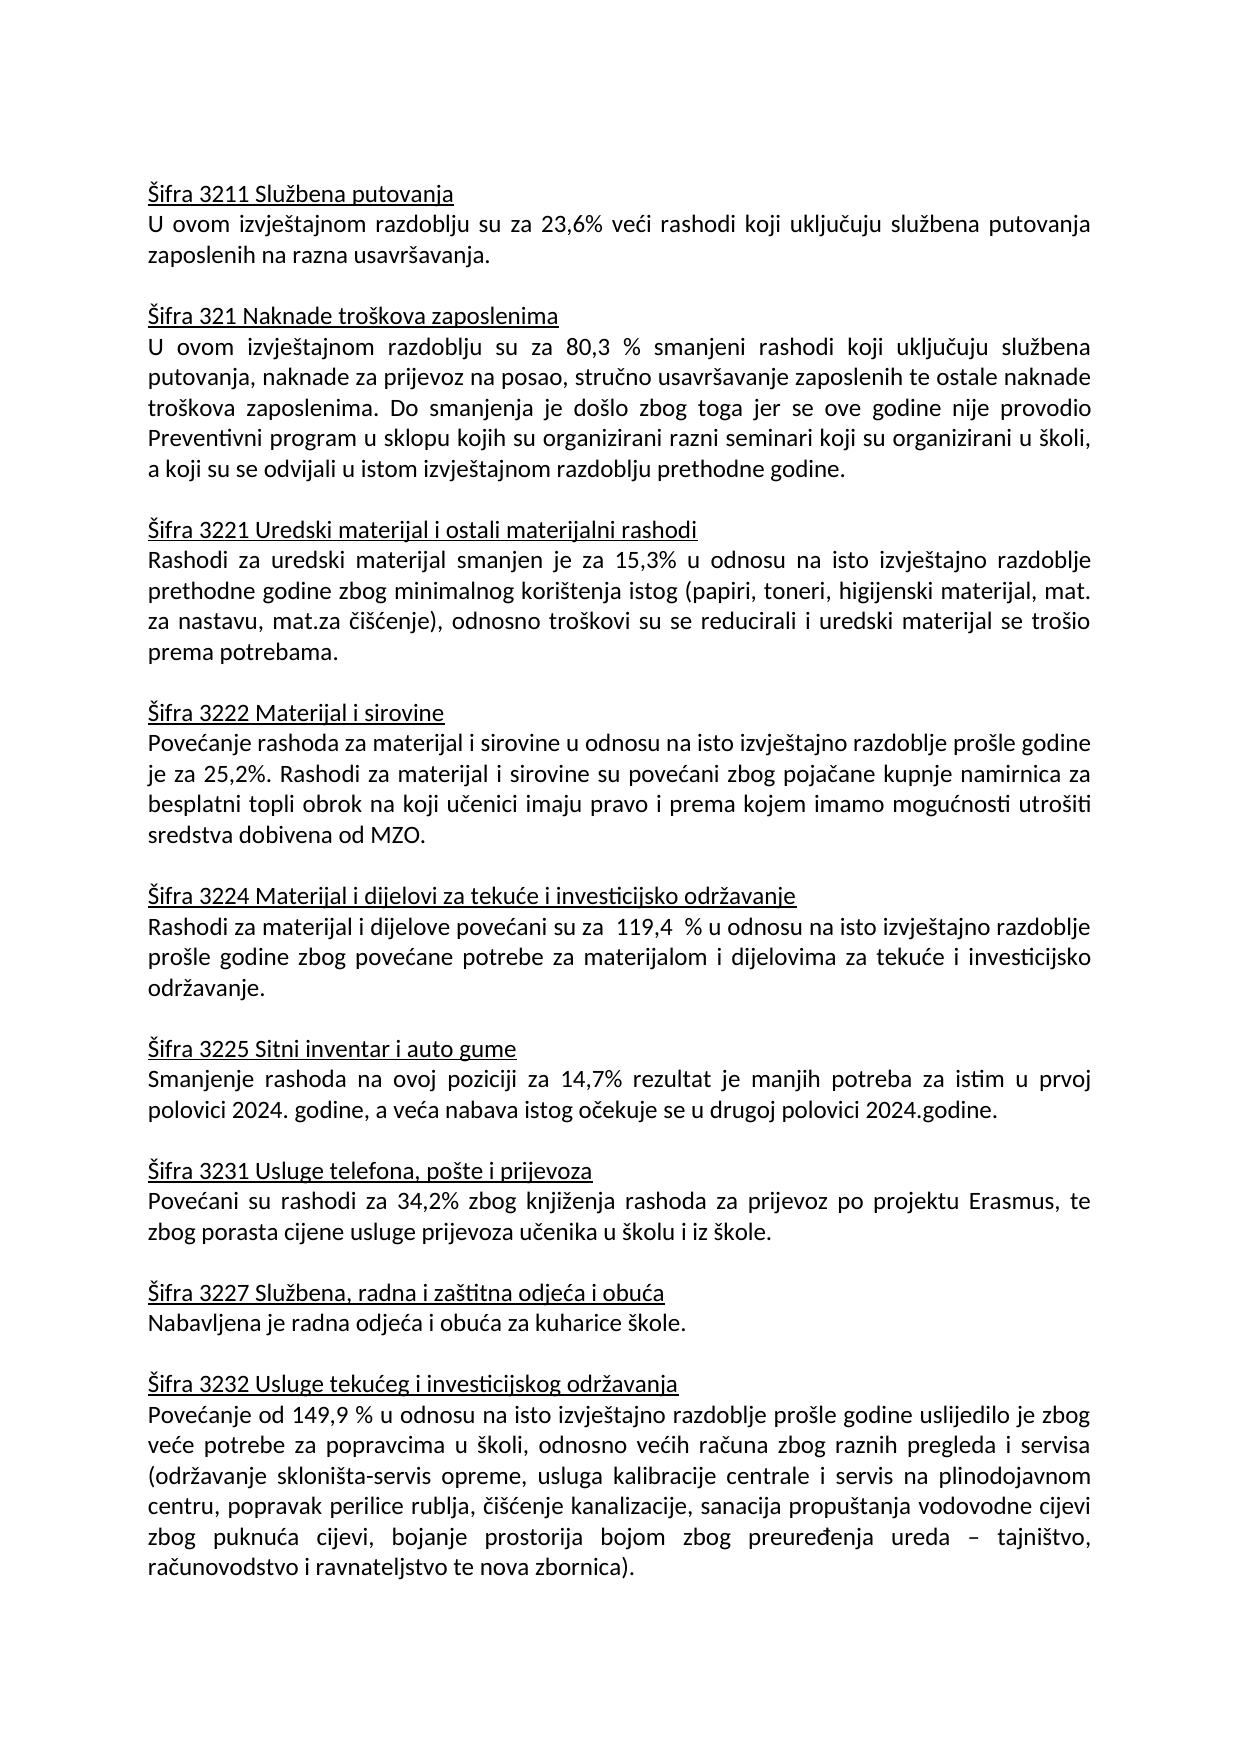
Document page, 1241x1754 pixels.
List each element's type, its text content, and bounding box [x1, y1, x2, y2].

text Šifra 3221 Uredski materijal i ostali materijalni rashodi [148, 514, 1093, 544]
text Šifra 3222 Materijal i sirovine [148, 697, 1093, 727]
text Rashodi za materijal i dijelove povećani su za 119,4 % u odnosu na isto izvještajno razdoblje prošle godine zbog povećane potrebe za materijalom i dijelovima za tekuće i investicijsko održavanje. [148, 911, 1093, 1002]
text Šifra 3231 Usluge telefona, pošte i prijevoza [148, 1155, 1093, 1185]
text Povećanje rashoda za materijal i sirovine u odnosu na isto izvještajno razdoblje prošle godine je za 25,2%. Rashodi za materijal i sirovine su povećani zbog pojačane kupnje namirnica za besplatni topli obrok na koji učenici imaju pravo i prema kojem imamo mogućnosti utrošiti sredstva dobivena od MZO. [148, 727, 1093, 849]
text Povećani su rashodi za 34,2% zbog knjiženja rashoda za prijevoz po projektu Erasmus, te zbog porasta cijene usluge prijevoza učenika u školu i iz škole. [148, 1185, 1093, 1246]
text Šifra 3232 Usluge tekućeg i investicijskog održavanja [148, 1368, 1093, 1399]
text Šifra 3227 Službena, radna i zaštitna odjeća i obuća [148, 1277, 1093, 1307]
text U ovom izvještajnom razdoblju su za 80,3 % smanjeni rashodi koji uključuju službena putovanja, naknade za prijevoz na posao, stručno usavršavanje zaposlenih te ostale naknade troškova zaposlenima. Do smanjenja je došlo zbog toga jer se ove godine nije provodio Preventivni program u sklopu kojih su organizirani razni seminari koji su organizirani u školi, a koji su se odvijali u istom izvještajnom razdoblju prethodne godine. [148, 331, 1093, 483]
text Nabavljena je radna odjeća i obuća za kuharice škole. [148, 1307, 1093, 1338]
text Rashodi za uredski materijal smanjen je za 15,3% u odnosu na isto izvještajno razdoblje prethodne godine zbog minimalnog korištenja istog (papiri, toneri, higijenski materijal, mat. za nastavu, mat.za čišćenje), odnosno troškovi su se reducirali i uredski materijal se trošio prema potrebama. [148, 544, 1093, 666]
text Šifra 3211 Službena putovanja [148, 178, 1093, 209]
text Smanjenje rashoda na ovoj poziciji za 14,7% rezultat je manjih potreba za istim u prvoj polovici 2024. godine, a veća nabava istog očekuje se u drugoj polovici 2024.godine. [148, 1063, 1093, 1124]
text Šifra 3225 Sitni inventar i auto gume [148, 1033, 1093, 1063]
text Povećanje od 149,9 % u odnosu na isto izvještajno razdoblje prošle godine uslijedilo je zbog veće potrebe za popravcima u školi, odnosno većih računa zbog raznih pregleda i servisa (održavanje skloništa-servis opreme, usluga kalibracije centrale i servis na plinodojavnom centru, popravak perilice rublja, čišćenje kanalizacije, sanacija propuštanja vodovodne cijevi zbog puknuća cijevi, bojanje prostorija bojom zbog preuređenja ureda – tajništvo, računovodstvo i ravnateljstvo te nova zbornica). [148, 1399, 1093, 1582]
text Šifra 321 Naknade troškova zaposlenima [148, 300, 1093, 331]
text U ovom izvještajnom razdoblju su za 23,6% veći rashodi koji uključuju službena putovanja zaposlenih na razna usavršavanja. [148, 209, 1093, 270]
text Šifra 3224 Materijal i dijelovi za tekuće i investicijsko održavanje [148, 880, 1093, 911]
